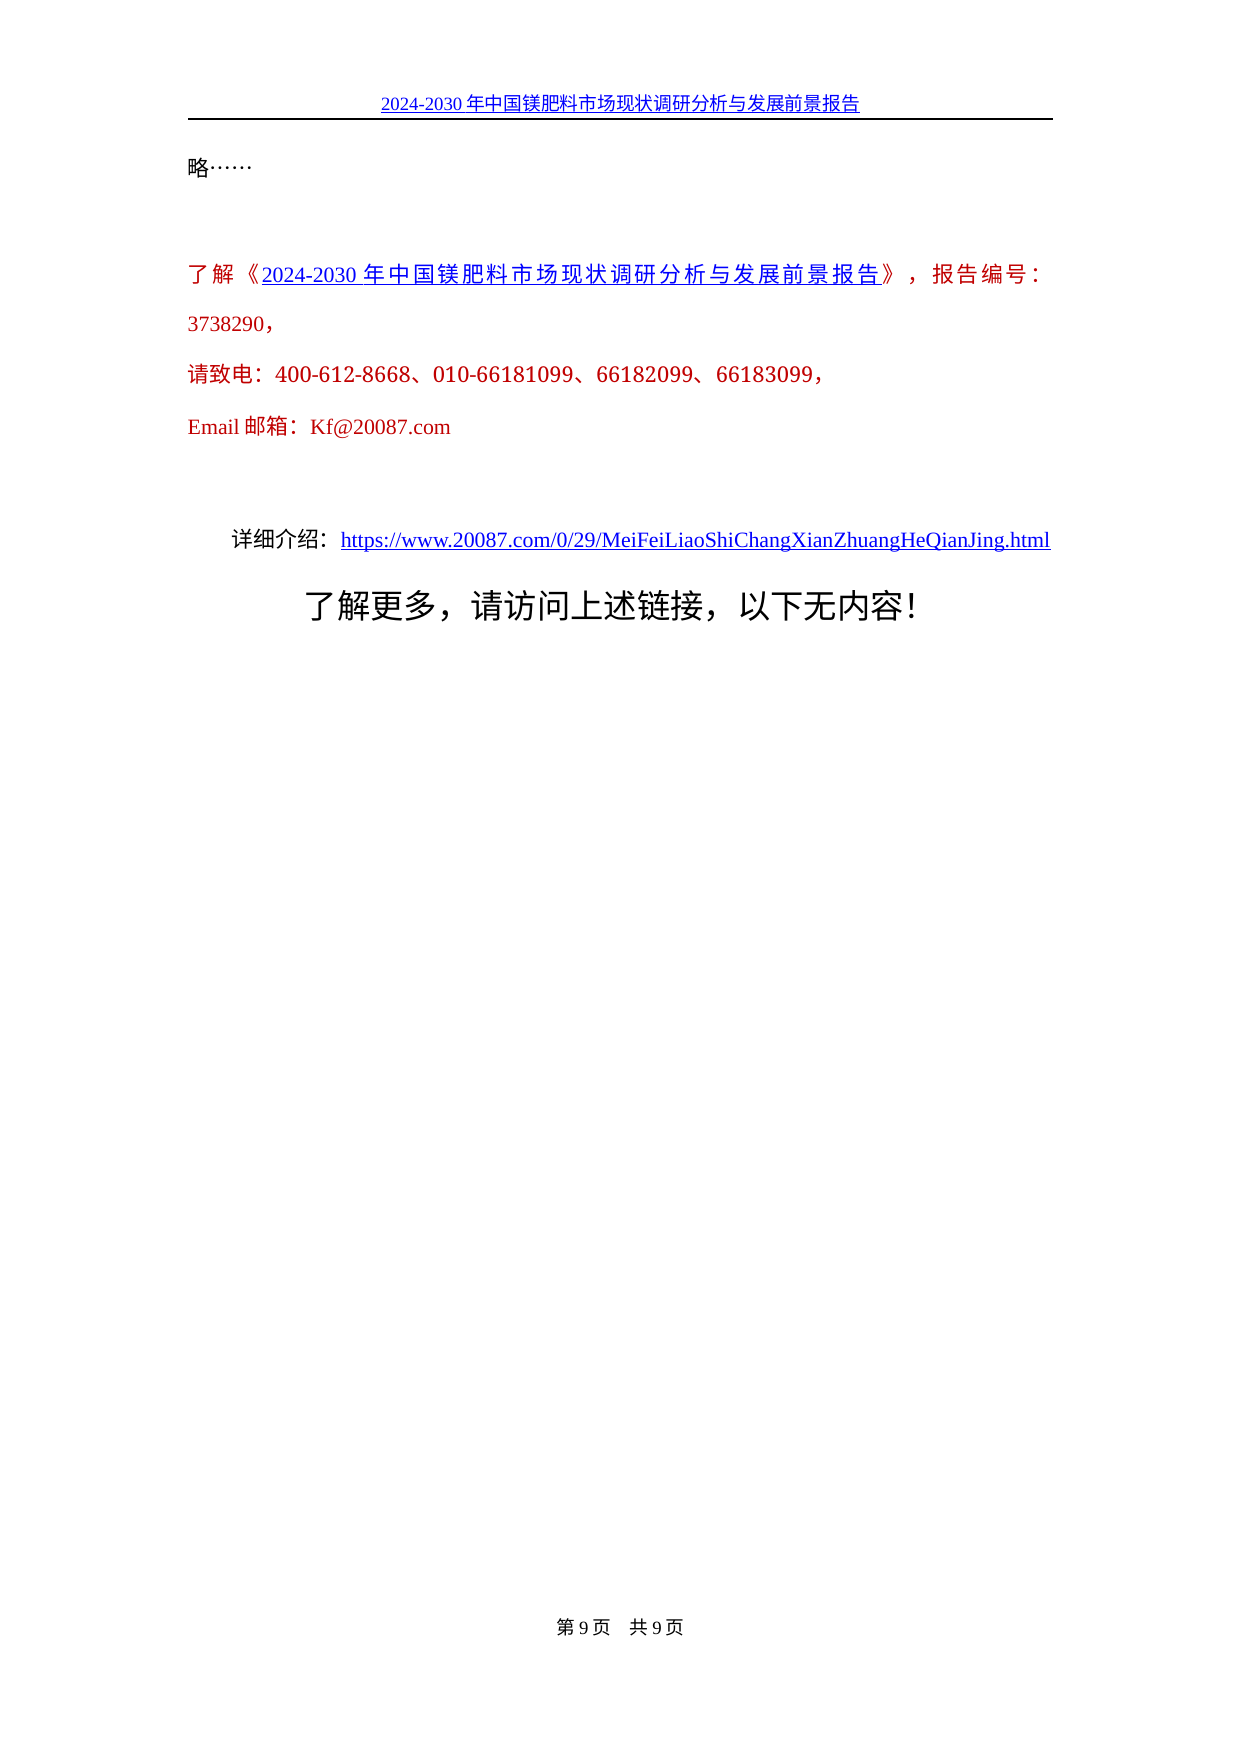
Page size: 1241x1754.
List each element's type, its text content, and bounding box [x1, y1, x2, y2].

text 详细介绍：https://www.20087.com/0/29/MeiFeiLiaoShiChangXianZhuangHeQianJing.html [187, 521, 1053, 554]
text 请致电：400-612-8668、010-66181099、66182099、66183099， [187, 357, 1053, 389]
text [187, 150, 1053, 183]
title 了解更多，请访问上述链接，以下无内容！ [187, 571, 1053, 636]
text Email邮箱：Kf@20087.com [187, 408, 1053, 441]
text 了解《2024-2030年中国镁肥料市场现状调研分析与发展前景报告》，报告编号：3738290， [187, 257, 1053, 338]
